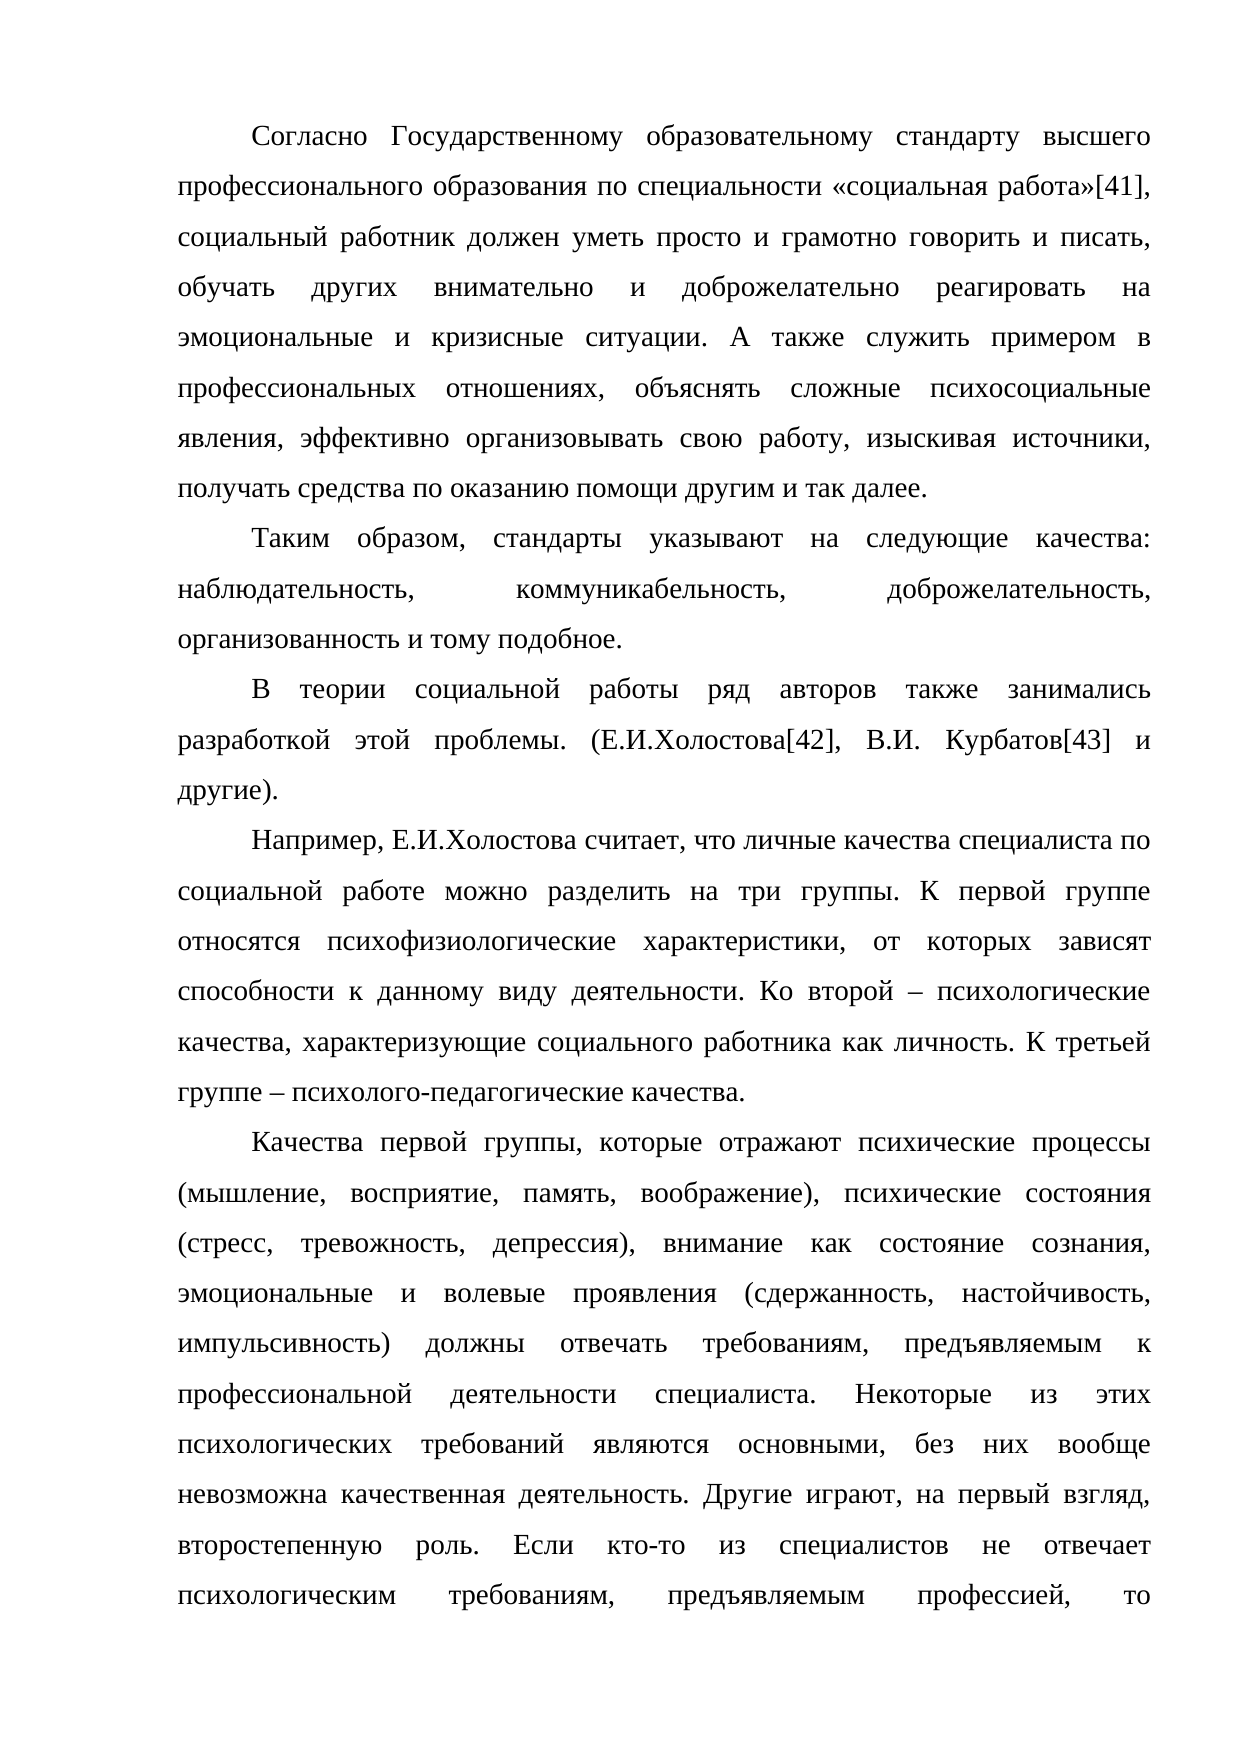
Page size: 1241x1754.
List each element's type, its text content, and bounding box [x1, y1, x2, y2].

text В теории социальной работы ряд авторов также занимались разработкой этой проблемы. (Е.И.Холостова[42], В.И. Курбатов[43] и другие). [177, 672, 1152, 806]
text Согласно Государственному образовательному стандарту высшего профессионального образования по специальности «социальная работа»[41], социальный работник должен уметь просто и грамотно говорить и писать, обучать других внимательно и доброжелательно реагировать на эмоциональные и кризисные ситуации. А также служить примером в профессиональных отношениях, объяснять сложные психосоциальные явления, эффективно организовывать свою работу, изыскивая источники, получать средства по оказанию помощи другим и так далее. [177, 118, 1152, 504]
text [177, 1124, 1152, 1611]
text Таким образом, стандарты указывают на следующие качества: наблюдательность, коммуникабельность, доброжелательность, организованность и тому подобное. [177, 521, 1152, 655]
text Например, Е.И.Холостова считает, что личные качества специалиста по социальной работе можно разделить на три группы. К первой группе относятся психофизиологические характеристики, от которых зависят способности к данному виду деятельности. Ко второй – психологические качества, характеризующие социального работника как личность. К третьей группе – психолого-педагогические качества. [177, 822, 1152, 1108]
